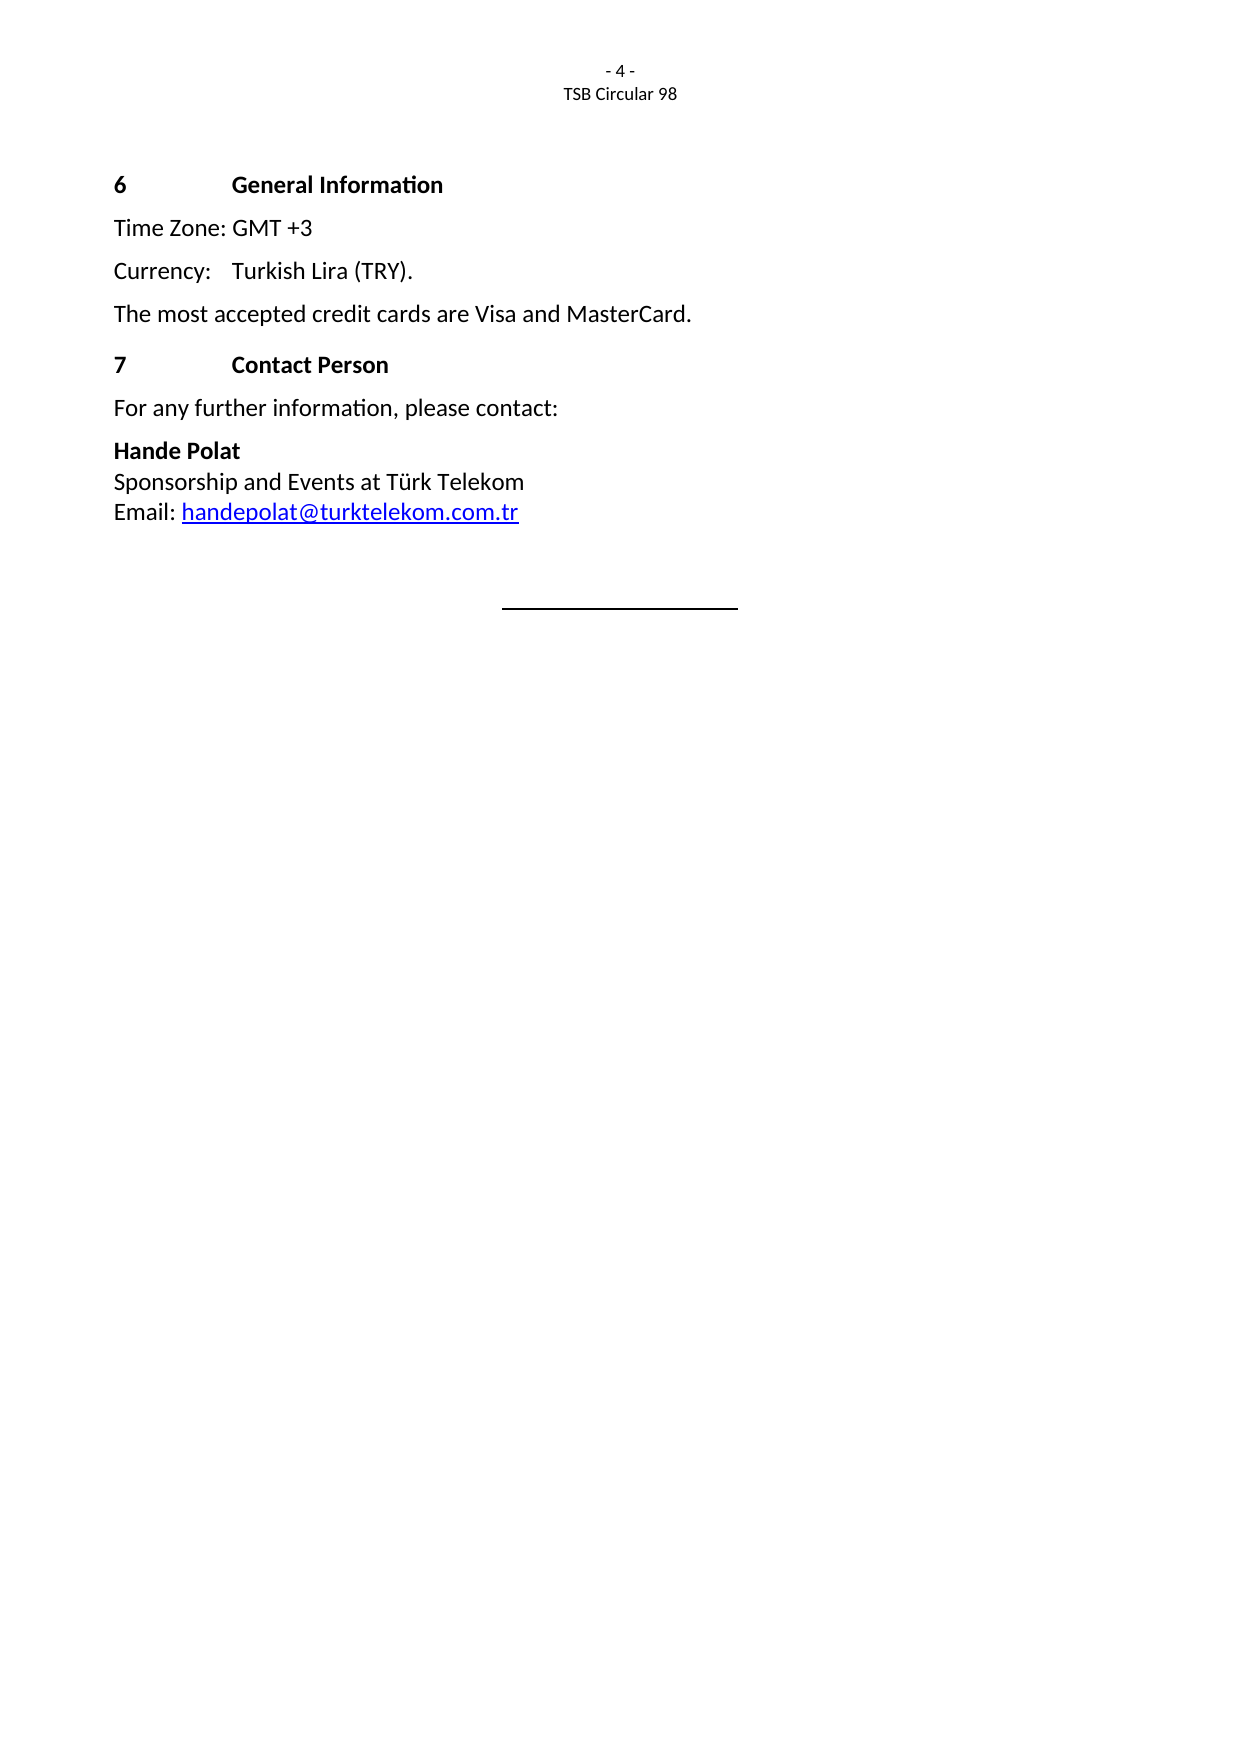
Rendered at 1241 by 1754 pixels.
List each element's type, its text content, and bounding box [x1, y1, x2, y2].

text For any further information, please contact: [113, 392, 1127, 423]
text The most accepted credit cards are Visa and MasterCard. [113, 298, 1127, 328]
subtitle 7 Contact Person [113, 349, 1127, 380]
text Currency: Turkish Lira (TRY). [113, 255, 1127, 285]
subtitle 6 General Information [113, 169, 1127, 199]
text Time Zone: GMT +3 [113, 212, 1127, 242]
text Hande Polat Sponsorship and Events at Türk Telekom Email: handepolat@turktelekom.com.tr [113, 435, 1127, 527]
